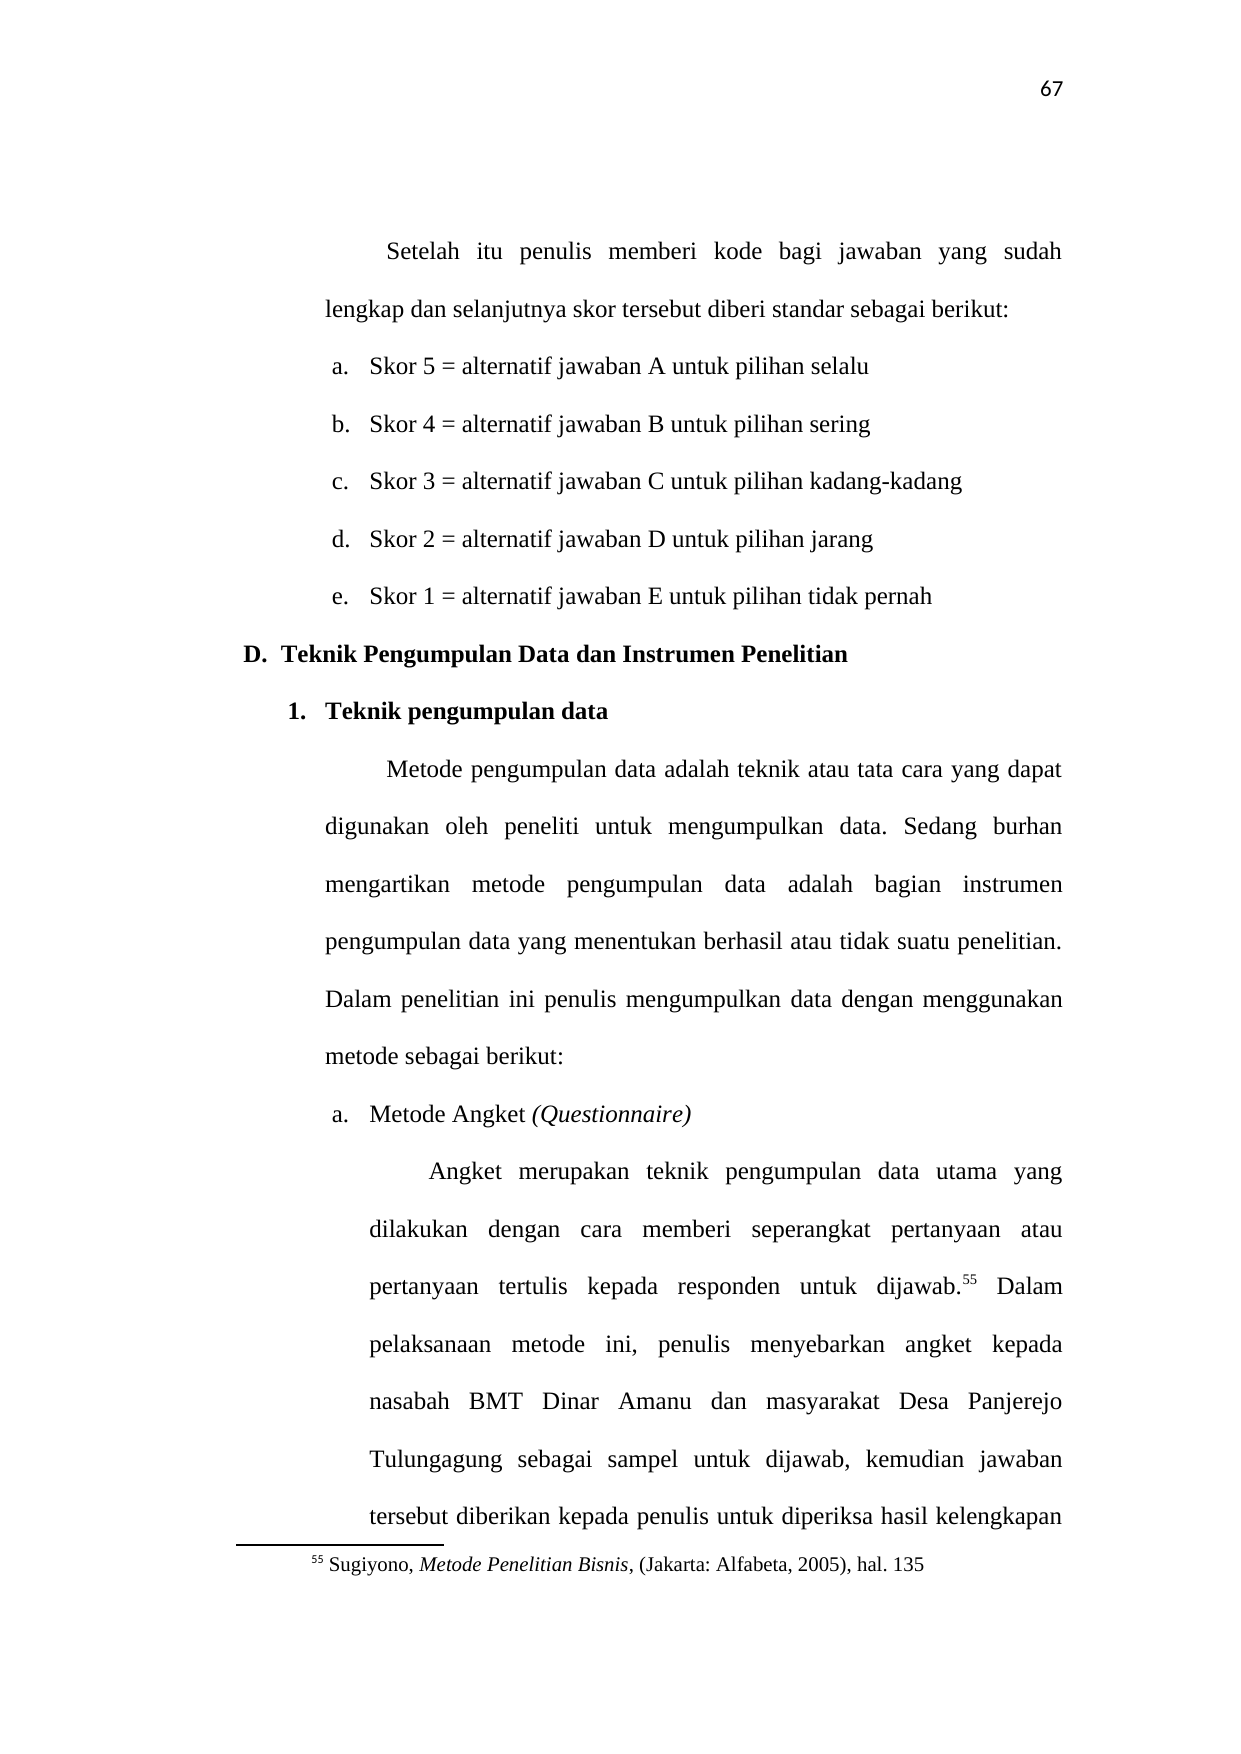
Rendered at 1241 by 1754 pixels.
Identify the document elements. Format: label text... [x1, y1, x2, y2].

list Skor 1 = alternatif jawaban E untuk pilihan tidak pernah [332, 581, 1063, 610]
list Metode pengumpulan data adalah teknik atau tata cara yang dapat digunakan oleh peneliti untuk mengumpulkan data. Sedang burhan mengartikan metode pengumpulan data adalah bagian instrumen pengumpulan data yang menentukan berhasil atau tidak suatu penelitian. Dalam penelitian ini penulis mengumpulkan data dengan menggunakan metode sebagai berikut: [325, 754, 1063, 1070]
list Teknik pengumpulan data [287, 696, 1063, 725]
list Skor 4 = alternatif jawaban B untuk pilihan sering [332, 409, 1063, 437]
list Teknik Pengumpulan Data dan Instrumen Penelitian [243, 639, 1063, 667]
list Skor 3 = alternatif jawaban C untuk pilihan kadang-kadang [332, 466, 1063, 495]
list Setelah itu penulis memberi kode bagi jawaban yang sudah lengkap dan selanjutnya skor tersebut diberi standar sebagai berikut: [325, 236, 1063, 322]
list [369, 1156, 1063, 1530]
list Metode Angket (Questionnaire) [332, 1099, 1063, 1127]
list Skor 2 = alternatif jawaban D untuk pilihan jarang [332, 524, 1063, 552]
list Skor 5 = alternatif jawaban A untuk pilihan selalu [332, 351, 1063, 380]
